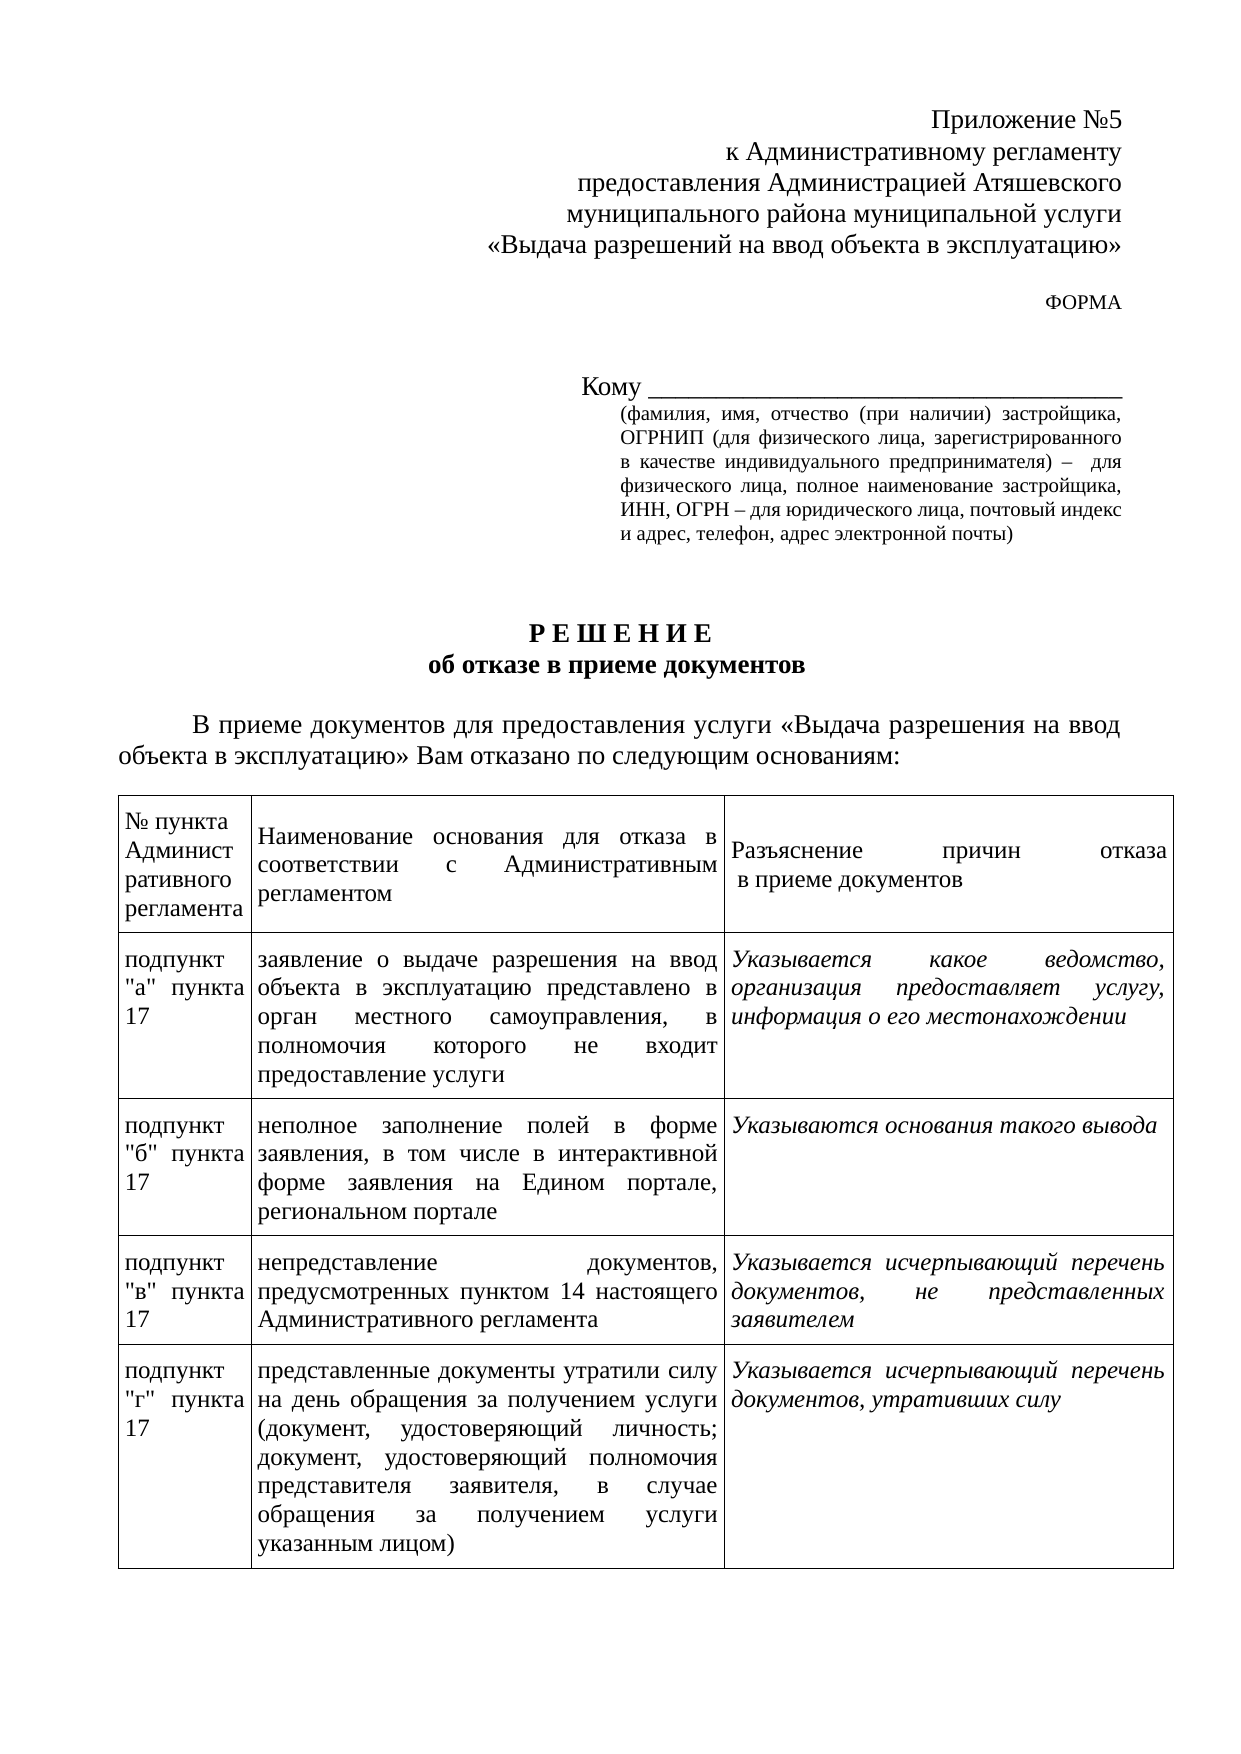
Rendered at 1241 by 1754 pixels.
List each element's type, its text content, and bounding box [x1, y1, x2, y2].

table_header № пункта Административного регламента [119, 796, 251, 932]
text «Выдача разрешений на ввод объекта в эксплуатацию» [118, 228, 1122, 259]
table_cell заявление о выдаче разрешения на ввод объекта в эксплуатацию представлено в орган местного самоуправления, в полномочия которого не входит предоставление услуги [252, 933, 724, 1098]
text В приеме документов для предоставления услуги «Выдача разрешения на ввод объекта в эксплуатацию» Вам отказано по следующим основаниям: [118, 708, 1122, 771]
table_cell неполное заполнение полей в форме заявления, в том числе в интерактивной форме заявления на Едином портале, региональном портале [252, 1099, 724, 1235]
text Кому ___________________________________ [118, 369, 1122, 401]
text к Административному регламенту [118, 134, 1122, 166]
text Р Е Ш Е Н И Е об отказе в приеме документов [118, 617, 1122, 708]
table_cell подпункт "г" пункта 17 [119, 1345, 251, 1567]
table_cell подпункт "б" пункта 17 [119, 1099, 251, 1235]
text предоставления Администрацией Атяшевского [118, 166, 1122, 197]
table_cell подпункт "в" пункта 17 [119, 1236, 251, 1344]
table_cell Указываются основания такого вывода [725, 1099, 1173, 1235]
table_cell представленные документы утратили силу на день обращения за получением услуги (документ, удостоверяющий личность; документ, удостоверяющий полномочия представителя заявителя, в случае обращения за получением услуги указанным лицом) [252, 1345, 724, 1567]
table_cell непредставление документов, предусмотренных пунктом 14 настоящего Административного регламента [252, 1236, 724, 1344]
table_cell Указывается исчерпывающий перечень документов, не представленных заявителем [725, 1236, 1173, 1344]
table_cell Указывается исчерпывающий перечень документов, утративших силу [725, 1345, 1173, 1567]
text ФОРМА [118, 290, 1122, 314]
text муниципального района муниципальной услуги [118, 197, 1122, 228]
table_cell Указывается какое ведомство, организация предоставляет услугу, информация о его местонахождении [725, 933, 1173, 1098]
table_cell подпункт "а" пункта 17 [119, 933, 251, 1098]
table_header Наименование основания для отказа в соответствии с Административным регламентом [252, 796, 724, 932]
text (фамилия, имя, отчество (при наличии) застройщика, ОГРНИП (для физического лица, зарегистрированного в качестве индивидуального предпринимателя) – для физического лица, полное наименование застройщика, ИНН, ОГРН – для юридического лица, почтовый индекс и адрес, телефон, адрес электронной почты) [620, 401, 1122, 545]
text Приложение №5 [118, 103, 1122, 134]
table_header Разъяснение причин отказа в приеме документов [725, 796, 1173, 932]
